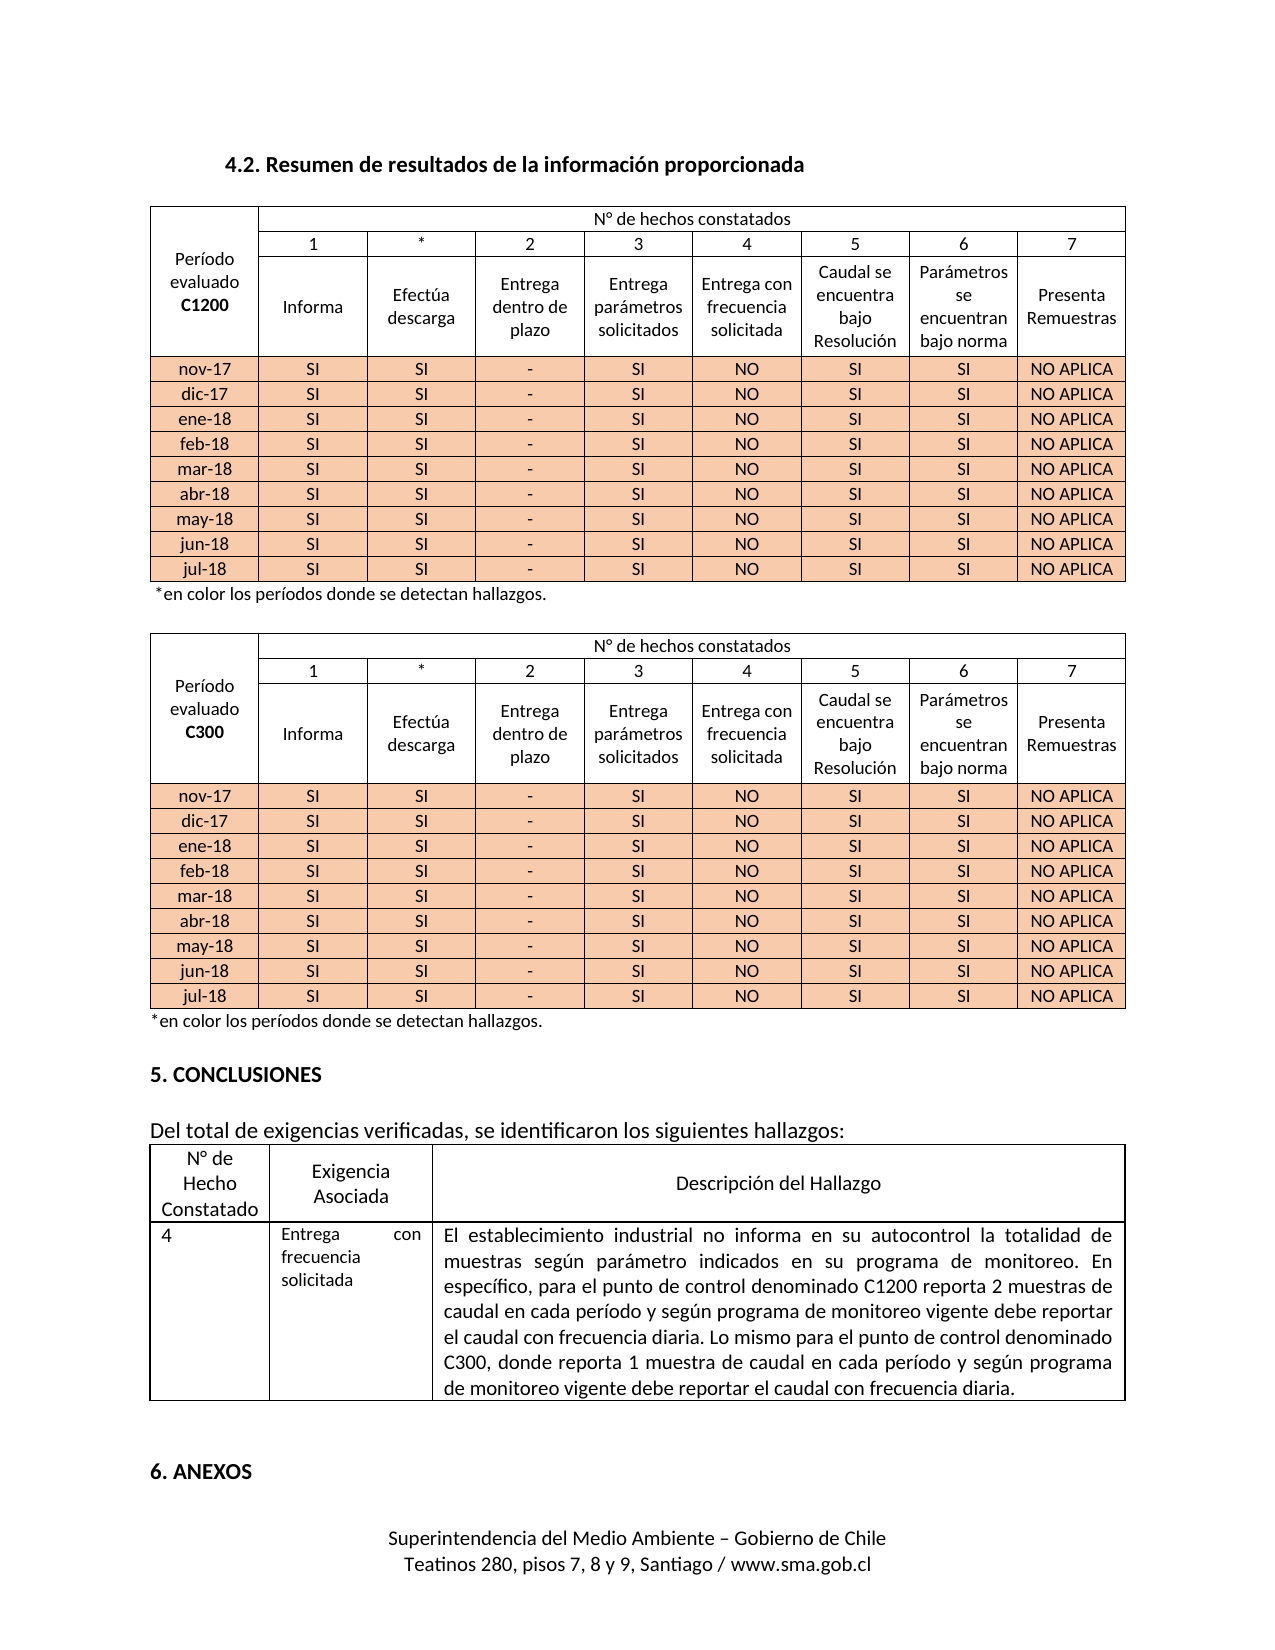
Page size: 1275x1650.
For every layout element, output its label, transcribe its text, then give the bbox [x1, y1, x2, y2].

table_cell SI [368, 457, 475, 481]
text 6. ANEXOS [150, 1457, 1125, 1485]
table_cell SI [368, 984, 475, 1008]
table_cell NO [693, 909, 801, 933]
table_header N° de hechos constatados [259, 207, 1125, 231]
table_cell SI [910, 834, 1017, 858]
table_cell 4 [151, 1223, 269, 1400]
table_cell SI [585, 382, 692, 406]
table_cell NO APLICA [1018, 407, 1125, 431]
table_cell SI [585, 482, 692, 506]
table_cell SI [910, 532, 1017, 556]
table_cell SI [259, 934, 367, 958]
table_cell SI [802, 382, 909, 406]
table_cell SI [585, 784, 692, 808]
table_cell SI [585, 934, 692, 958]
table_cell NO APLICA [1018, 382, 1125, 406]
table_cell SI [368, 482, 475, 506]
table_cell SI [802, 959, 909, 983]
table_cell SI [259, 959, 367, 983]
table_cell SI [802, 532, 909, 556]
table_cell NO APLICA [1018, 507, 1125, 531]
table_cell may-18 [151, 934, 258, 958]
table_cell feb-18 [151, 432, 258, 456]
table_cell SI [585, 809, 692, 833]
table_cell 7 [1018, 232, 1125, 256]
table_cell SI [910, 457, 1017, 481]
table_cell mar-18 [151, 457, 258, 481]
table_cell SI [259, 532, 367, 556]
table_header N° de hechos constatados [259, 634, 1125, 658]
table_cell SI [910, 357, 1017, 381]
table_cell NO [693, 532, 801, 556]
table_cell abr-18 [151, 482, 258, 506]
table_cell jul-18 [151, 557, 258, 581]
table_cell NO APLICA [1018, 482, 1125, 506]
table_cell SI [259, 984, 367, 1008]
table_cell NO APLICA [1018, 457, 1125, 481]
table_cell may-18 [151, 507, 258, 531]
table_cell ene-18 [151, 834, 258, 858]
table_cell feb-18 [151, 859, 258, 883]
table_cell 1 [259, 659, 367, 683]
table_cell SI [259, 382, 367, 406]
table_cell dic-17 [151, 382, 258, 406]
table_cell Entrega dentro de plazo [476, 684, 584, 783]
table_cell NO APLICA [1018, 984, 1125, 1008]
table_cell NO APLICA [1018, 784, 1125, 808]
table_cell SI [368, 557, 475, 581]
table_cell Parámetros se encuentran bajo norma [910, 257, 1017, 356]
table_cell NO [693, 507, 801, 531]
text 5. CONCLUSIONES [150, 1060, 1125, 1088]
table_cell SI [585, 859, 692, 883]
table_cell SI [802, 934, 909, 958]
table_cell - [476, 382, 584, 406]
table_cell Entrega con frecuencia solicitada [270, 1223, 432, 1400]
table_cell SI [802, 482, 909, 506]
table_cell NO APLICA [1018, 959, 1125, 983]
table_cell SI [259, 884, 367, 908]
table_cell - [476, 532, 584, 556]
table_cell SI [802, 909, 909, 933]
table_cell 4 [693, 659, 801, 683]
table_cell Parámetros se encuentran bajo norma [910, 684, 1017, 783]
table_cell SI [368, 357, 475, 381]
table_cell NO [693, 959, 801, 983]
table_cell NO APLICA [1018, 809, 1125, 833]
table_cell SI [802, 457, 909, 481]
table_cell 6 [910, 659, 1017, 683]
table_cell SI [259, 432, 367, 456]
table_cell NO [693, 557, 801, 581]
table_cell SI [368, 809, 475, 833]
table_cell nov-17 [151, 357, 258, 381]
table_cell Entrega con frecuencia solicitada [693, 684, 801, 783]
table_cell SI [259, 482, 367, 506]
table_cell NO [693, 432, 801, 456]
table_cell SI [368, 432, 475, 456]
table_cell NO [693, 357, 801, 381]
table_cell SI [585, 909, 692, 933]
table_cell SI [802, 809, 909, 833]
table_cell NO [693, 884, 801, 908]
table_cell - [476, 482, 584, 506]
table_cell jun-18 [151, 532, 258, 556]
table_cell NO APLICA [1018, 934, 1125, 958]
table_cell SI [585, 507, 692, 531]
table_cell SI [802, 984, 909, 1008]
table_cell SI [368, 884, 475, 908]
table_cell NO APLICA [1018, 859, 1125, 883]
table_cell - [476, 407, 584, 431]
table_cell SI [802, 834, 909, 858]
table_cell - [476, 859, 584, 883]
table_cell - [476, 959, 584, 983]
table_cell SI [585, 834, 692, 858]
table_cell SI [910, 959, 1017, 983]
table_cell NO APLICA [1018, 834, 1125, 858]
table_cell * [368, 659, 475, 683]
table_cell NO [693, 407, 801, 431]
table_header Período evaluado C300 [151, 634, 258, 783]
table_cell SI [368, 382, 475, 406]
table_cell - [476, 834, 584, 858]
text *en color los períodos donde se detectan hallazgos. [150, 582, 1125, 605]
table_cell SI [368, 859, 475, 883]
table_cell SI [259, 859, 367, 883]
table_cell NO [693, 457, 801, 481]
text Del total de exigencias verificadas, se identificaron los siguientes hallazgos: [150, 1088, 1125, 1144]
table_header Período evaluado C1200 [151, 207, 258, 356]
table_cell - [476, 357, 584, 381]
table_cell SI [259, 357, 367, 381]
table_cell NO [693, 834, 801, 858]
table_cell SI [910, 507, 1017, 531]
table_cell 6 [910, 232, 1017, 256]
table_cell SI [585, 959, 692, 983]
table_cell NO [693, 984, 801, 1008]
table_cell Caudal se encuentra bajo Resolución [802, 684, 909, 783]
table_cell SI [368, 934, 475, 958]
table_cell SI [368, 959, 475, 983]
table_cell abr-18 [151, 909, 258, 933]
table_cell Caudal se encuentra bajo Resolución [802, 257, 909, 356]
table_cell SI [259, 834, 367, 858]
table_cell SI [259, 809, 367, 833]
table_cell SI [910, 382, 1017, 406]
table_cell SI [259, 407, 367, 431]
table_cell SI [910, 859, 1017, 883]
table_cell NO [693, 859, 801, 883]
table_cell 4 [693, 232, 801, 256]
table_cell SI [802, 432, 909, 456]
table_cell SI [802, 507, 909, 531]
table_cell SI [910, 884, 1017, 908]
table_cell El establecimiento industrial no informa en su autocontrol la totalidad de muestras según parámetro indicados en su programa de monitoreo. En específico, para el punto de control denominado C1200 reporta 2 muestras de caudal en cada período y según programa de monitoreo vigente debe reportar el caudal con frecuencia diaria. Lo mismo para el punto de control denominado C300, donde reporta 1 muestra de caudal en cada período y según programa de monitoreo vigente debe reportar el caudal con frecuencia diaria. [433, 1223, 1124, 1400]
table_cell NO APLICA [1018, 532, 1125, 556]
table_cell 3 [585, 232, 692, 256]
table_cell 2 [476, 232, 584, 256]
table_cell SI [585, 532, 692, 556]
table_cell - [476, 909, 584, 933]
table_cell Informa [259, 684, 367, 783]
table_cell SI [368, 532, 475, 556]
table_cell SI [910, 432, 1017, 456]
table_cell mar-18 [151, 884, 258, 908]
table_cell SI [910, 984, 1017, 1008]
table_cell NO [693, 482, 801, 506]
table_cell - [476, 557, 584, 581]
table_cell NO APLICA [1018, 909, 1125, 933]
table_cell SI [802, 357, 909, 381]
table_cell Entrega dentro de plazo [476, 257, 584, 356]
table_cell jun-18 [151, 959, 258, 983]
table_cell 1 [259, 232, 367, 256]
table_header N° de Hecho Constatado [151, 1145, 269, 1221]
table_cell SI [259, 457, 367, 481]
table_cell SI [910, 557, 1017, 581]
table_cell * [368, 232, 475, 256]
table_cell - [476, 432, 584, 456]
table_cell SI [368, 784, 475, 808]
table_cell 5 [802, 232, 909, 256]
table_cell Presenta Remuestras [1018, 257, 1125, 356]
table_cell ene-18 [151, 407, 258, 431]
table_cell - [476, 934, 584, 958]
table_cell SI [585, 457, 692, 481]
table_cell Efectúa descarga [368, 257, 475, 356]
table_cell Entrega parámetros solicitados [585, 684, 692, 783]
table_cell SI [585, 357, 692, 381]
table_cell Presenta Remuestras [1018, 684, 1125, 783]
table_cell SI [802, 859, 909, 883]
table_cell - [476, 457, 584, 481]
table_cell - [476, 784, 584, 808]
table_cell SI [585, 884, 692, 908]
table_cell - [476, 884, 584, 908]
table_cell NO [693, 784, 801, 808]
table_cell SI [802, 407, 909, 431]
table_cell NO APLICA [1018, 432, 1125, 456]
table_cell SI [585, 984, 692, 1008]
text *en color los períodos donde se detectan hallazgos. [150, 1009, 1125, 1032]
table_cell Informa [259, 257, 367, 356]
table_cell SI [802, 884, 909, 908]
table_cell - [476, 507, 584, 531]
table_cell - [476, 809, 584, 833]
table_cell SI [910, 784, 1017, 808]
table_cell NO [693, 934, 801, 958]
table_cell SI [368, 407, 475, 431]
table_header Exigencia Asociada [270, 1145, 432, 1221]
table_cell NO APLICA [1018, 357, 1125, 381]
table_cell 2 [476, 659, 584, 683]
table_cell SI [910, 809, 1017, 833]
table_header Descripción del Hallazgo [433, 1145, 1124, 1221]
table_cell SI [259, 507, 367, 531]
table_cell SI [259, 557, 367, 581]
table_cell NO APLICA [1018, 557, 1125, 581]
table_cell SI [910, 934, 1017, 958]
table_cell NO [693, 809, 801, 833]
table_cell SI [259, 784, 367, 808]
table_cell Efectúa descarga [368, 684, 475, 783]
table_cell 5 [802, 659, 909, 683]
table_cell SI [910, 482, 1017, 506]
table_cell SI [802, 557, 909, 581]
table_cell SI [259, 909, 367, 933]
table_cell dic-17 [151, 809, 258, 833]
table_cell SI [585, 432, 692, 456]
text 4.2. Resumen de resultados de la información proporcionada [150, 150, 1125, 178]
table_cell 7 [1018, 659, 1125, 683]
table_cell SI [802, 784, 909, 808]
table_cell jul-18 [151, 984, 258, 1008]
table_cell SI [368, 507, 475, 531]
table_cell SI [910, 407, 1017, 431]
table_cell Entrega parámetros solicitados [585, 257, 692, 356]
table_cell - [476, 984, 584, 1008]
table_cell Entrega con frecuencia solicitada [693, 257, 801, 356]
table_cell SI [368, 834, 475, 858]
table_cell NO APLICA [1018, 884, 1125, 908]
table_cell 3 [585, 659, 692, 683]
table_cell SI [585, 557, 692, 581]
table_cell SI [910, 909, 1017, 933]
table_cell NO [693, 382, 801, 406]
table_cell SI [585, 407, 692, 431]
table_cell SI [368, 909, 475, 933]
table_cell nov-17 [151, 784, 258, 808]
